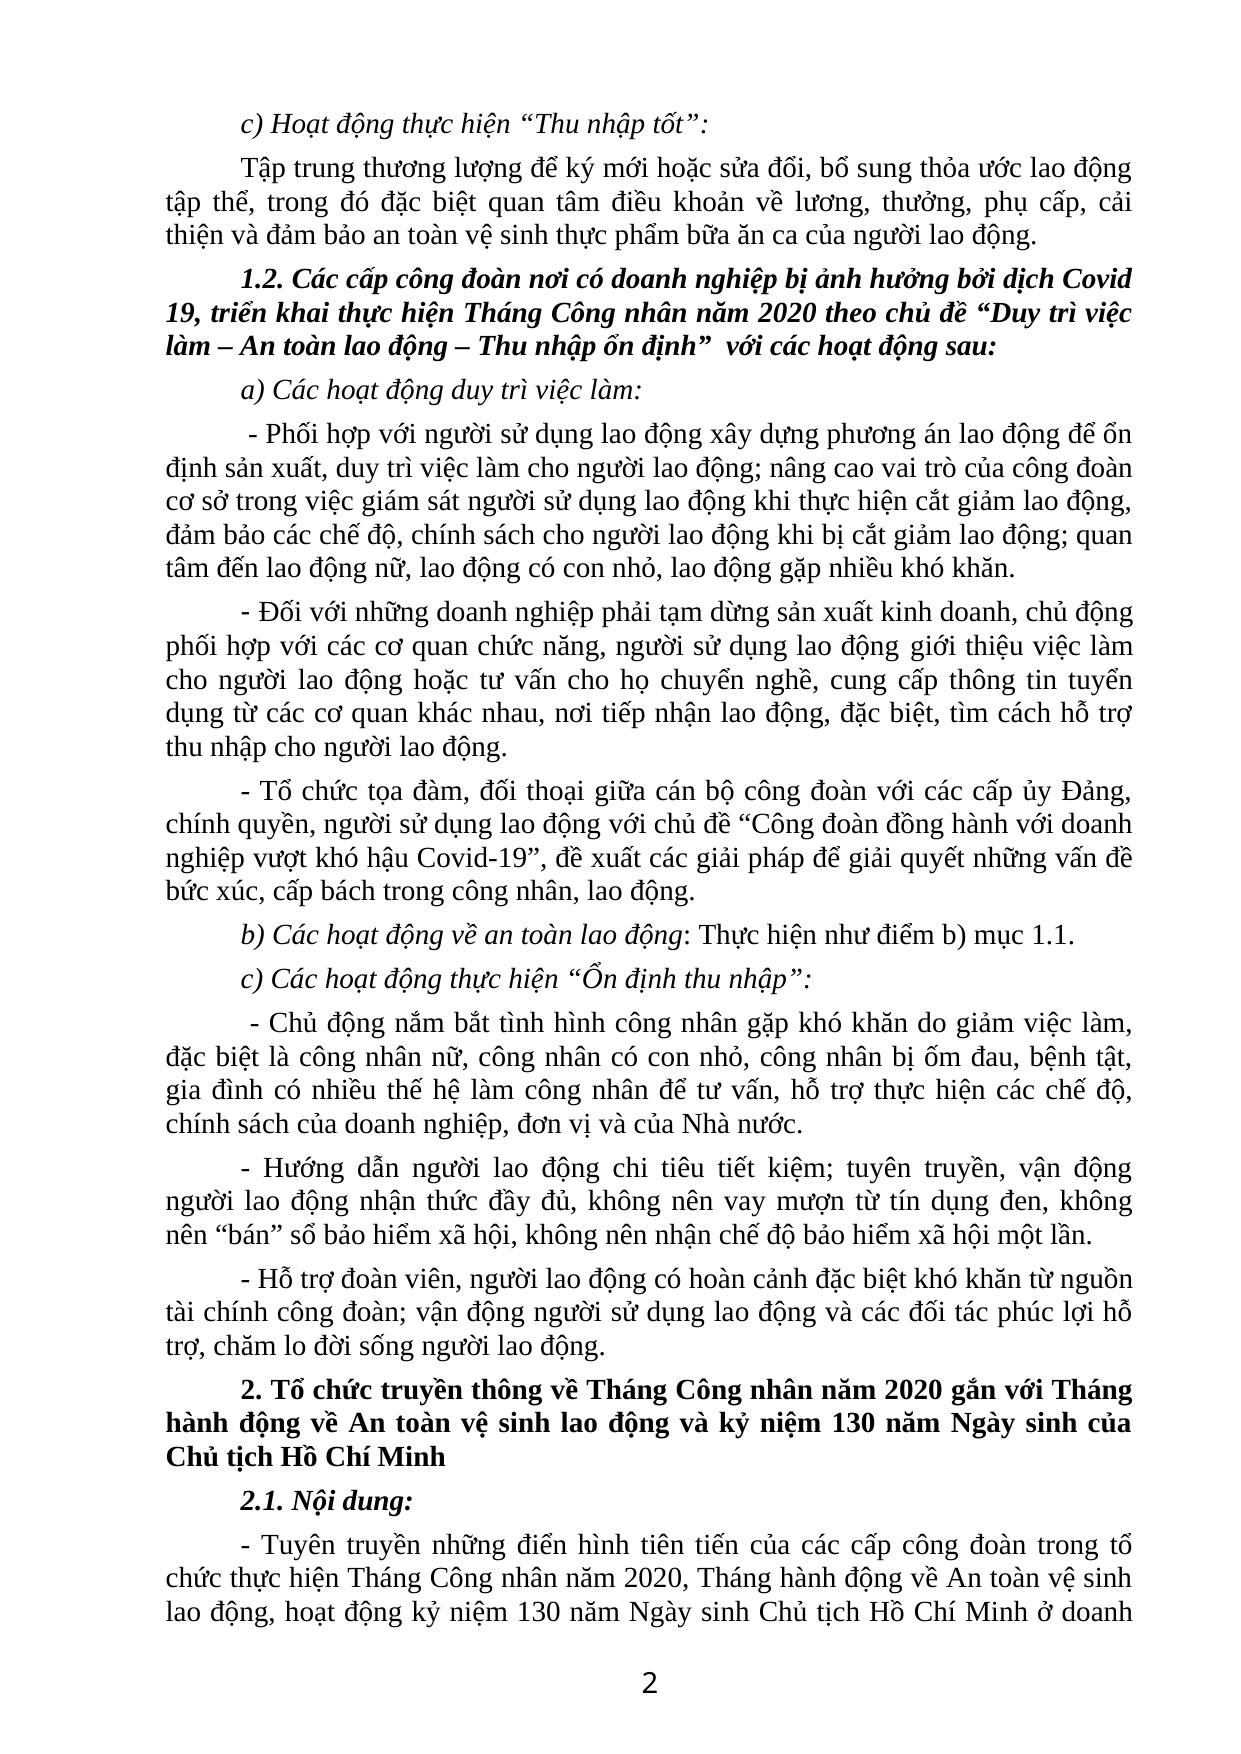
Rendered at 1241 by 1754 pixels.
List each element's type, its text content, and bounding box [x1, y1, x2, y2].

text b) Các hoạt động về an toàn lao động: Thực hiện như điểm b) mục 1.1. [165, 917, 1134, 951]
text Tập trung thương lượng để ký mới hoặc sửa đổi, bổ sung thỏa ước lao động tập thể, trong đó đặc biệt quan tâm điều khoản về lương, thưởng, phụ cấp, cải thiện và đảm bảo an toàn vệ sinh thực phẩm bữa ăn ca của người lao động. [165, 150, 1134, 251]
text a) Các hoạt động duy trì việc làm: [165, 372, 1134, 406]
text c) Các hoạt động thực hiện “Ổn định thu nhập”: [165, 961, 1134, 995]
text - Tổ chức tọa đàm, đối thoại giữa cán bộ công đoàn với các cấp ủy Đảng, chính quyền, người sử dụng lao động với chủ đề “Công đoàn đồng hành với doanh nghiệp vượt khó hậu Covid-19”, đề xuất các giải pháp để giải quyết những vấn đề bức xúc, cấp bách trong công nhân, lao động. [165, 773, 1134, 907]
text - Phối hợp với người sử dụng lao động xây dựng phương án lao động để ổn định sản xuất, duy trì việc làm cho người lao động; nâng cao vai trò của công đoàn cơ sở trong việc giám sát người sử dụng lao động khi thực hiện cắt giảm lao động, đảm bảo các chế độ, chính sách cho người lao động khi bị cắt giảm lao động; quan tâm đến lao động nữ, lao động có con nhỏ, lao động gặp nhiều khó khăn. [165, 416, 1134, 584]
text c) Hoạt động thực hiện “Thu nhập tốt”: [165, 106, 1134, 140]
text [165, 1527, 1134, 1628]
text - Hướng dẫn người lao động chi tiêu tiết kiệm; tuyên truyền, vận động người lao động nhận thức đầy đủ, không nên vay mượn từ tín dụng đen, không nên “bán” sổ bảo hiểm xã hội, không nên nhận chế độ bảo hiểm xã hội một lần. [165, 1150, 1134, 1251]
text 2. Tổ chức truyền thông về Tháng Công nhân năm 2020 gắn với Tháng hành động về An toàn vệ sinh lao động và kỷ niệm 130 năm Ngày sinh của Chủ tịch Hồ Chí Minh [165, 1372, 1134, 1473]
text 2.1. Nội dung: [165, 1483, 1134, 1517]
text - Chủ động nắm bắt tình hình công nhân gặp khó khăn do giảm việc làm, đặc biệt là công nhân nữ, công nhân có con nhỏ, công nhân bị ốm đau, bệnh tật, gia đình có nhiều thế hệ làm công nhân để tư vấn, hỗ trợ thực hiện các chế độ, chính sách của doanh nghiệp, đơn vị và của Nhà nước. [165, 1005, 1134, 1139]
text - Đối với những doanh nghiệp phải tạm dừng sản xuất kinh doanh, chủ động phối hợp với các cơ quan chức năng, người sử dụng lao động giới thiệu việc làm cho người lao động hoặc tư vấn cho họ chuyển nghề, cung cấp thông tin tuyển dụng từ các cơ quan khác nhau, nơi tiếp nhận lao động, đặc biệt, tìm cách hỗ trợ thu nhập cho người lao động. [165, 594, 1134, 762]
text - Hỗ trợ đoàn viên, người lao động có hoàn cảnh đặc biệt khó khăn từ nguồn tài chính công đoàn; vận động người sử dụng lao động và các đối tác phúc lợi hỗ trợ, chăm lo đời sống người lao động. [165, 1261, 1134, 1362]
text 1.2. Các cấp công đoàn nơi có doanh nghiệp bị ảnh hưởng bởi dịch Covid 19, triển khai thực hiện Tháng Công nhân năm 2020 theo chủ đề “Duy trì việc làm – An toàn lao động – Thu nhập ổn định” với các hoạt động sau: [165, 261, 1134, 362]
